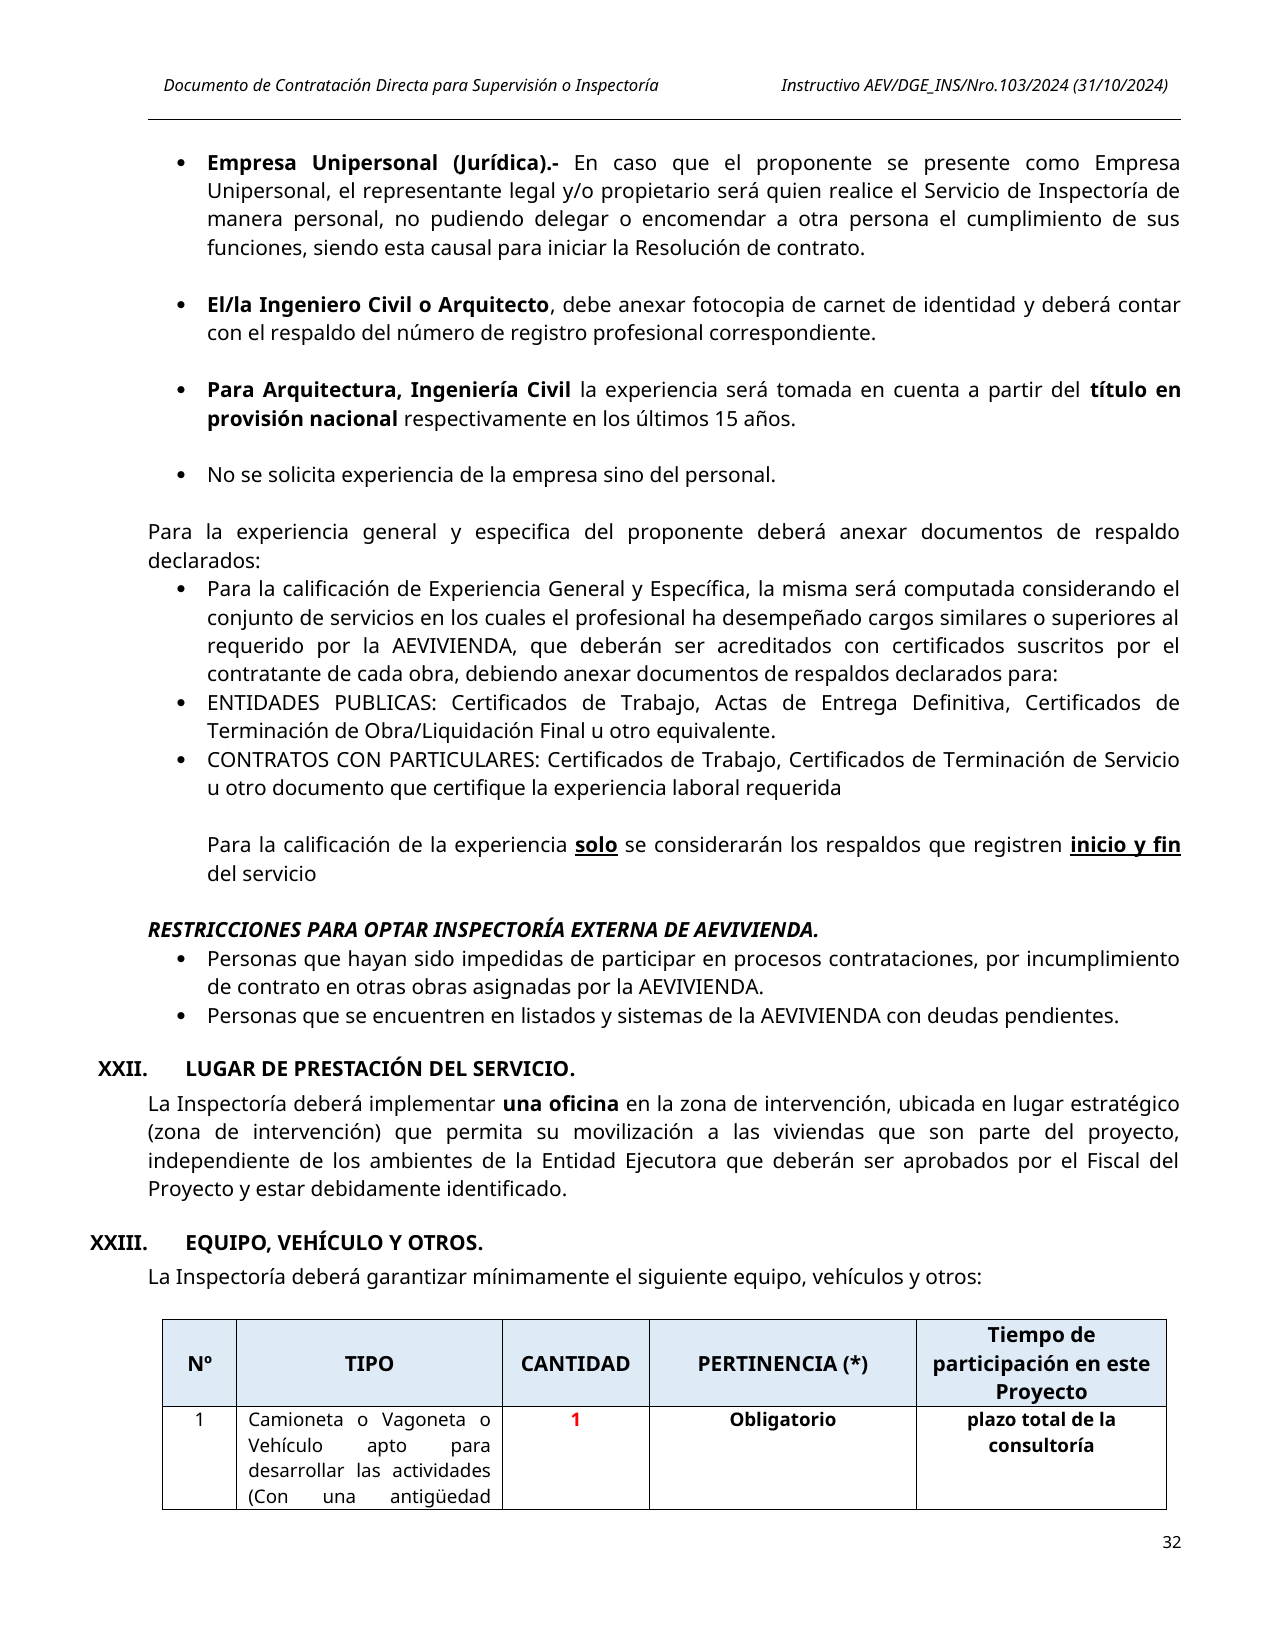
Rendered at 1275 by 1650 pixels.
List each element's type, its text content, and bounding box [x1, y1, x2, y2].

text La Inspectoría deberá implementar una oficina en la zona de intervención, ubicada en lugar estratégico (zona de intervención) que permita su movilización a las viviendas que son parte del proyecto, independiente de los ambientes de la Entidad Ejecutora que deberán ser aprobados por el Fiscal del Proyecto y estar debidamente identificado. [148, 1089, 1181, 1203]
list EQUIPO, VEHÍCULO Y OTROS. [148, 1228, 1181, 1256]
table_header TIPO [237, 1320, 502, 1406]
table_cell Obligatorio [650, 1407, 916, 1509]
table_header Nº [163, 1320, 236, 1406]
table_header PERTINENCIA (*) [650, 1320, 916, 1406]
list Para Arquitectura, Ingeniería Civil la experiencia será tomada en cuenta a partir del título en provisión nacional respectivamente en los últimos 15 años. [177, 375, 1181, 432]
text RESTRICCIONES PARA OPTAR INSPECTORÍA EXTERNA DE AEVIVIENDA. [148, 916, 1181, 944]
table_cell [917, 1407, 1166, 1509]
list Personas que hayan sido impedidas de participar en procesos contrataciones, por incumplimiento de contrato en otras obras asignadas por la AEVIVIENDA. [177, 944, 1181, 1001]
table_cell 1 [163, 1407, 236, 1509]
list Personas que se encuentren en listados y sistemas de la AEVIVIENDA con deudas pendientes. [177, 1001, 1181, 1029]
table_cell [237, 1407, 502, 1509]
list ENTIDADES PUBLICAS: Certificados de Trabajo, Actas de Entrega Definitiva, Certificados de Terminación de Obra/Liquidación Final u otro equivalente. [177, 688, 1181, 745]
list CONTRATOS CON PARTICULARES: Certificados de Trabajo, Certificados de Terminación de Servicio u otro documento que certifique la experiencia laboral requerida [177, 745, 1181, 802]
table_header Tiempo de participación en este Proyecto [917, 1320, 1166, 1406]
list LUGAR DE PRESTACIÓN DEL SERVICIO. [148, 1054, 1181, 1083]
text La Inspectoría deberá garantizar mínimamente el siguiente equipo, vehículos y otros: [148, 1262, 1181, 1291]
table_cell 1 [503, 1407, 649, 1509]
list El/la Ingeniero Civil o Arquitecto, debe anexar fotocopia de carnet de identidad y deberá contar con el respaldo del número de registro profesional correspondiente. [177, 290, 1181, 347]
list Para la calificación de Experiencia General y Específica, la misma será computada considerando el conjunto de servicios en los cuales el profesional ha desempeñado cargos similares o superiores al requerido por la AEVIVIENDA, que deberán ser acreditados con certificados suscritos por el contratante de cada obra, debiendo anexar documentos de respaldos declarados para: [177, 574, 1181, 688]
text Para la experiencia general y especifica del proponente deberá anexar documentos de respaldo declarados: [148, 517, 1181, 574]
list Empresa Unipersonal (Jurídica).- En caso que el proponente se presente como Empresa Unipersonal, el representante legal y/o propietario será quien realice el Servicio de Inspectoría de manera personal, no pudiendo delegar o encomendar a otra persona el cumplimiento de sus funciones, siendo esta causal para iniciar la Resolución de contrato. [177, 148, 1181, 261]
text Para la calificación de la experiencia solo se considerarán los respaldos que registren inicio y fin del servicio [207, 830, 1181, 887]
list No se solicita experiencia de la empresa sino del personal. [177, 461, 1181, 489]
table_header CANTIDAD [503, 1320, 649, 1406]
